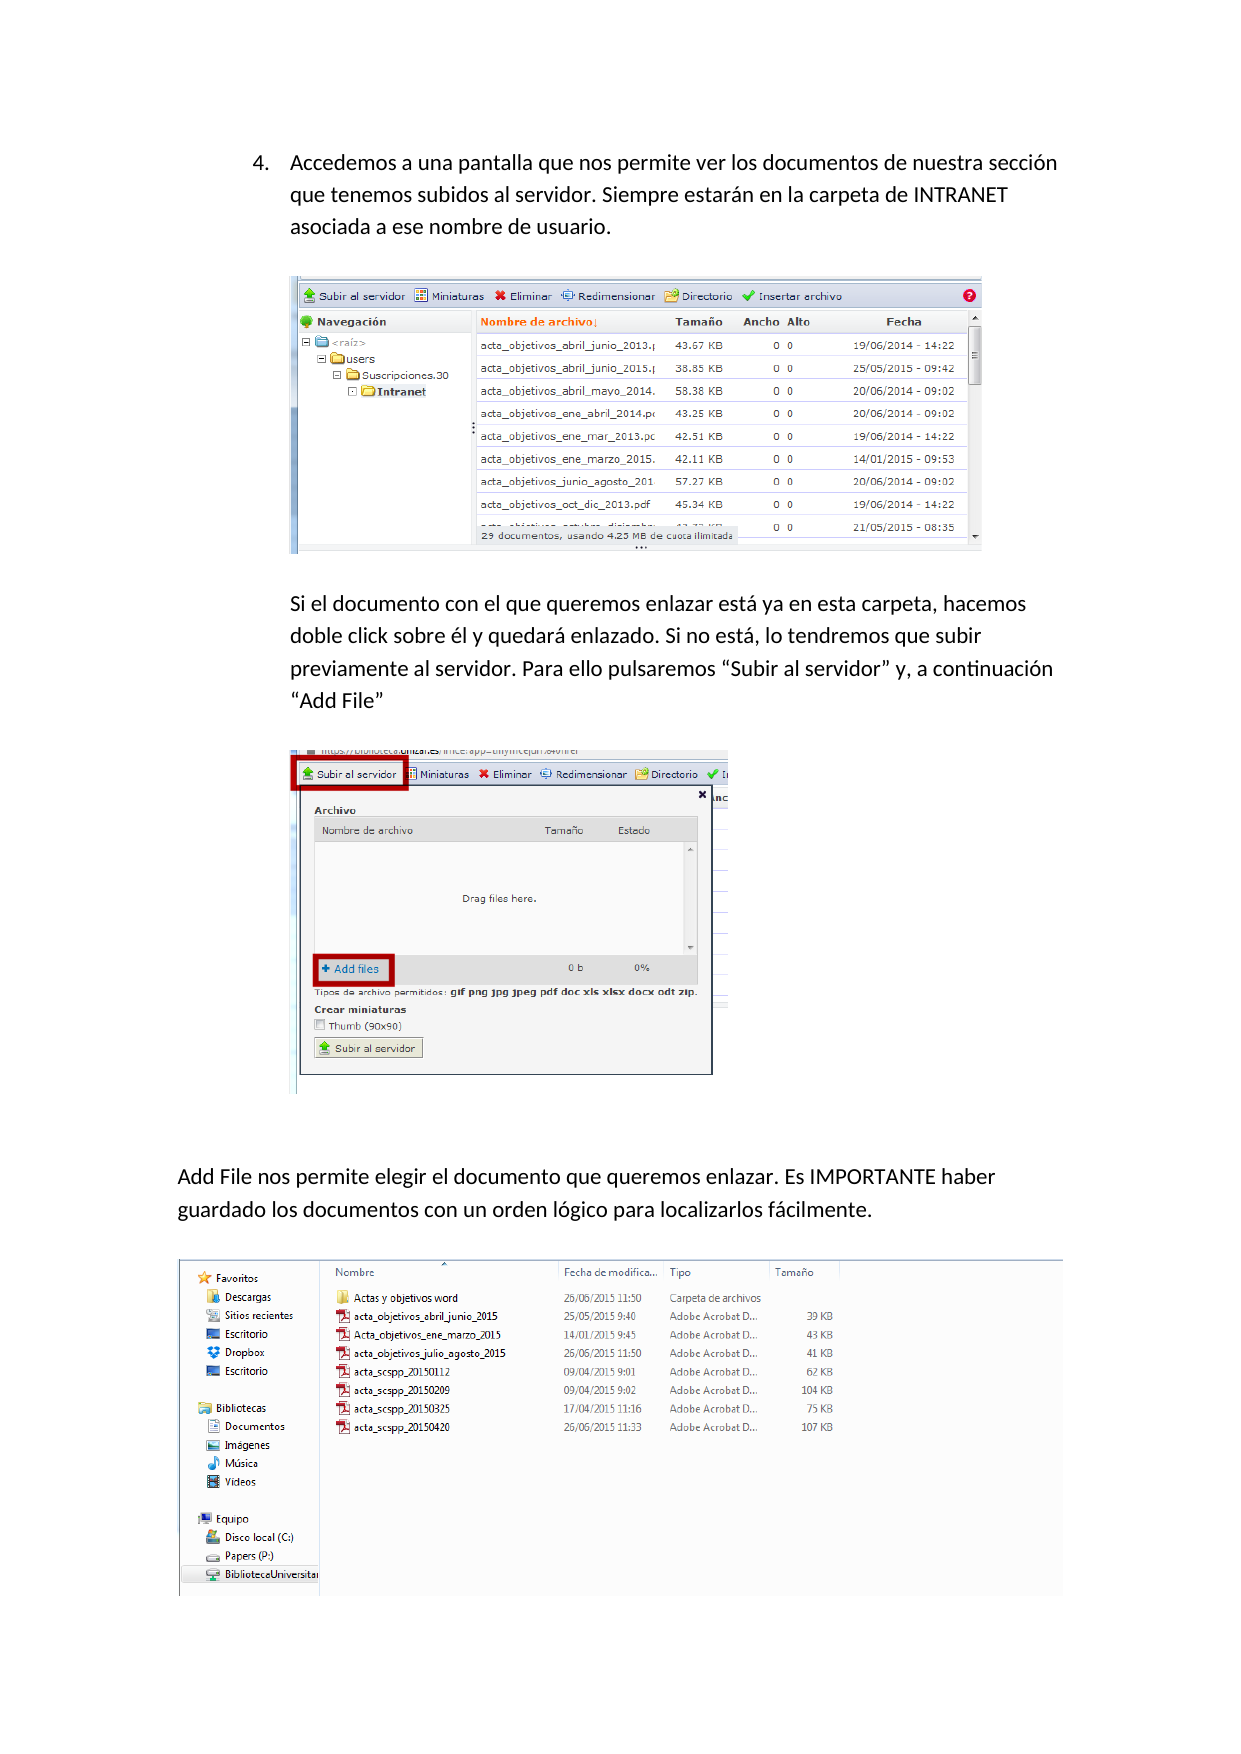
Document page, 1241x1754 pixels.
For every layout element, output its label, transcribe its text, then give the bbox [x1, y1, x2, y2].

list Accedemos a una pantalla que nos permite ver los documentos de nuestra sección que tenemos subidos al servidor. Siempre estarán en la carpeta de INTRANET asociada a ese nombre de usuario. [252, 148, 1063, 240]
list Si el documento con el que queremos enlazar está ya en esta carpeta, hacemos doble click sobre él y quedará enlazado. Si no está, lo tendremos que subir previamente al servidor. Para ello pulsaremos “Subir al servidor” y, a continuación “Add File” [290, 589, 1063, 714]
picture [177, 1259, 1063, 1596]
picture [289, 750, 728, 1094]
list Add File nos permite elegir el documento que queremos enlazar. Es IMPORTANTE haber guardado los documentos con un orden lógico para localizarlos fácilmente. [177, 1162, 1063, 1223]
picture [289, 276, 982, 554]
